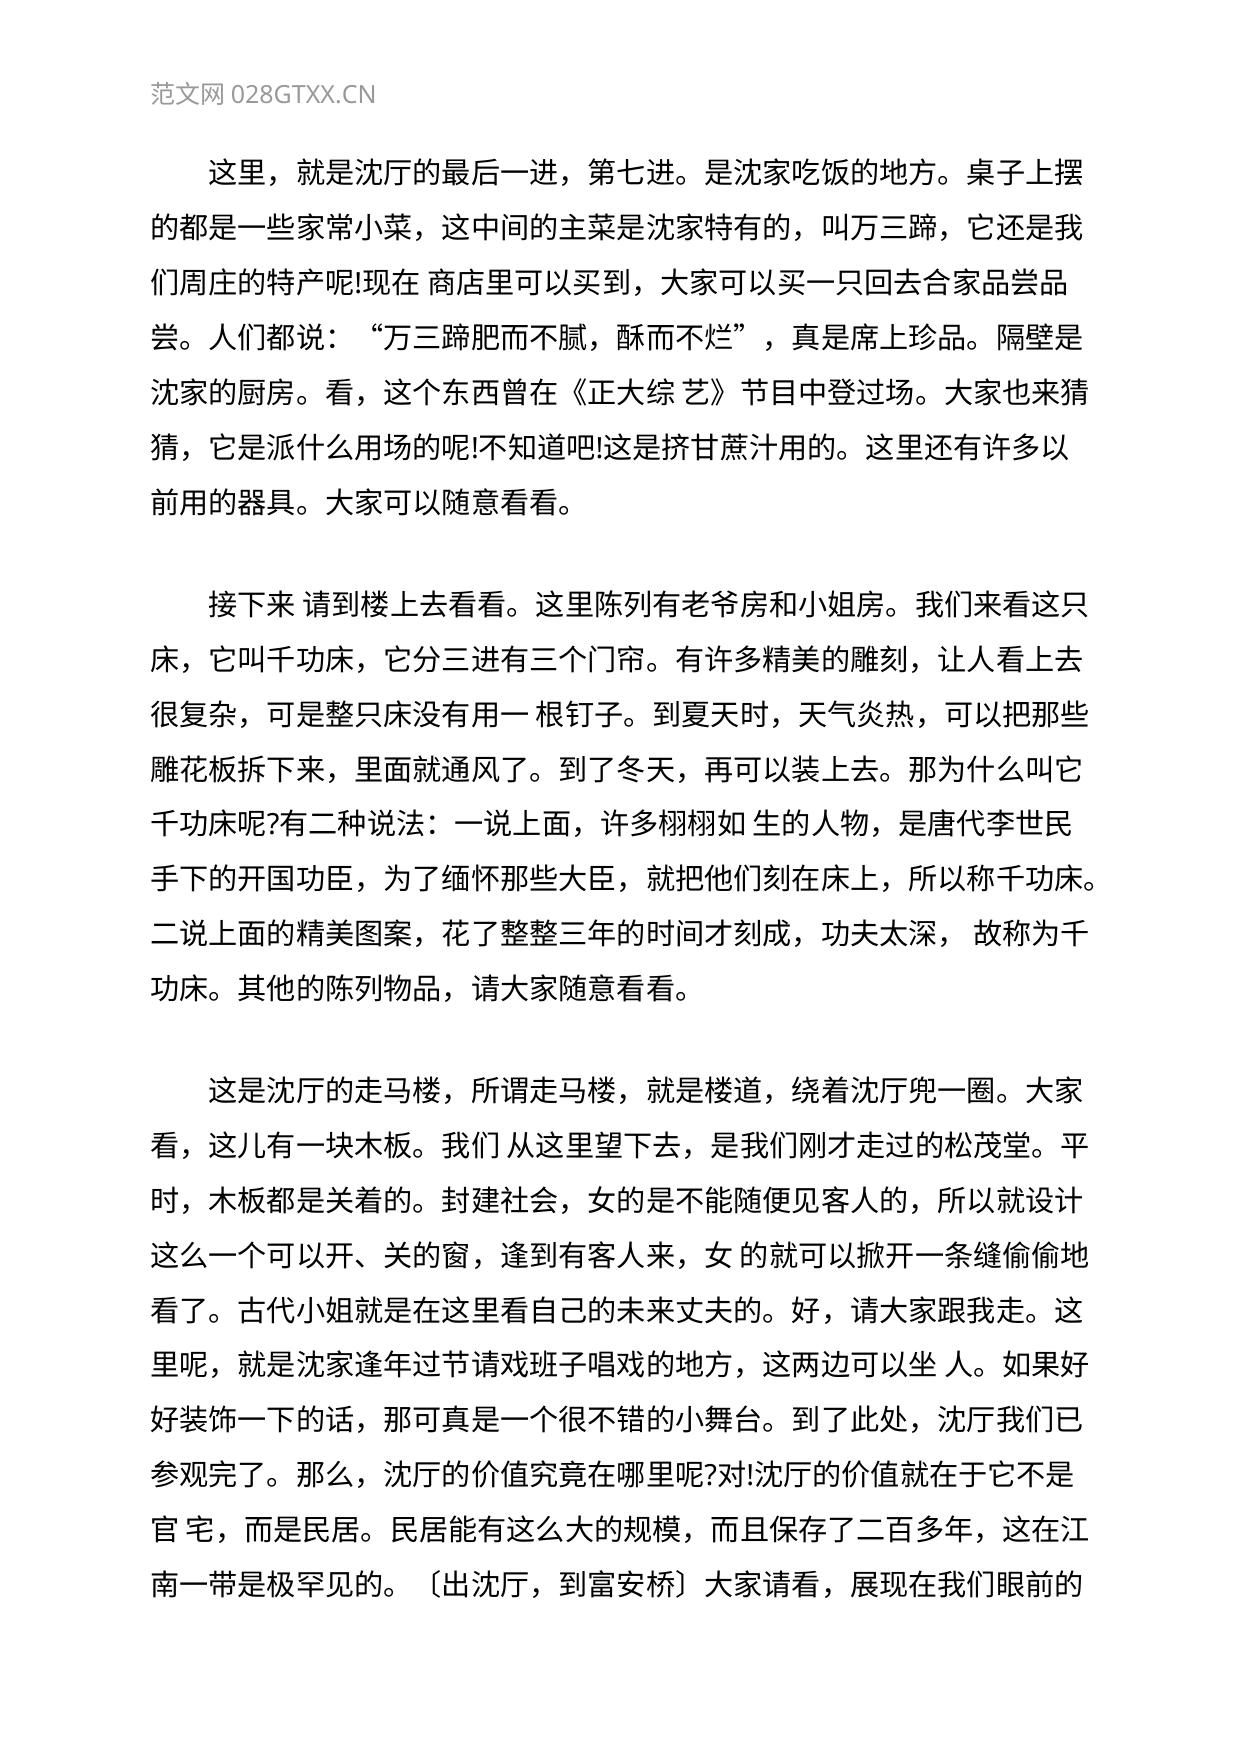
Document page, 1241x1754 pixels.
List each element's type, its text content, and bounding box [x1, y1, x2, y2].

text 接下来 请到楼上去看看。这里陈列有老爷房和小姐房。我们来看这只床，它叫千功床，它分三进有三个门帘。有许多精美的雕刻，让人看上去很复杂，可是整只床没有用一 根钉子。到夏天时，天气炎热，可以把那些雕花板拆下来，里面就通风了。到了冬天，再可以装上去。那为什么叫它千功床呢?有二种说法：一说上面，许多栩栩如 生的人物，是唐代李世民手下的开国功臣，为了缅怀那些大臣，就把他们刻在床上，所以称千功床。二说上面的精美图案，花了整整三年的时间才刻成，功夫太深， 故称为千功床。其他的陈列物品，请大家随意看看。 [150, 581, 1090, 1008]
text 这里，就是沈厅的最后一进，第七进。是沈家吃饭的地方。桌子上摆的都是一些家常小菜，这中间的主菜是沈家特有的，叫万三蹄，它还是我们周庄的特产呢!现在 商店里可以买到，大家可以买一只回去合家品尝品尝。人们都说：“万三蹄肥而不腻，酥而不烂”，真是席上珍品。隔壁是沈家的厨房。看，这个东西曾在《正大综 艺》节目中登过场。大家也来猜猜，它是派什么用场的呢!不知道吧!这是挤甘蔗汁用的。这里还有许多以前用的器具。大家可以随意看看。 [150, 150, 1090, 522]
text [150, 1067, 1090, 1604]
